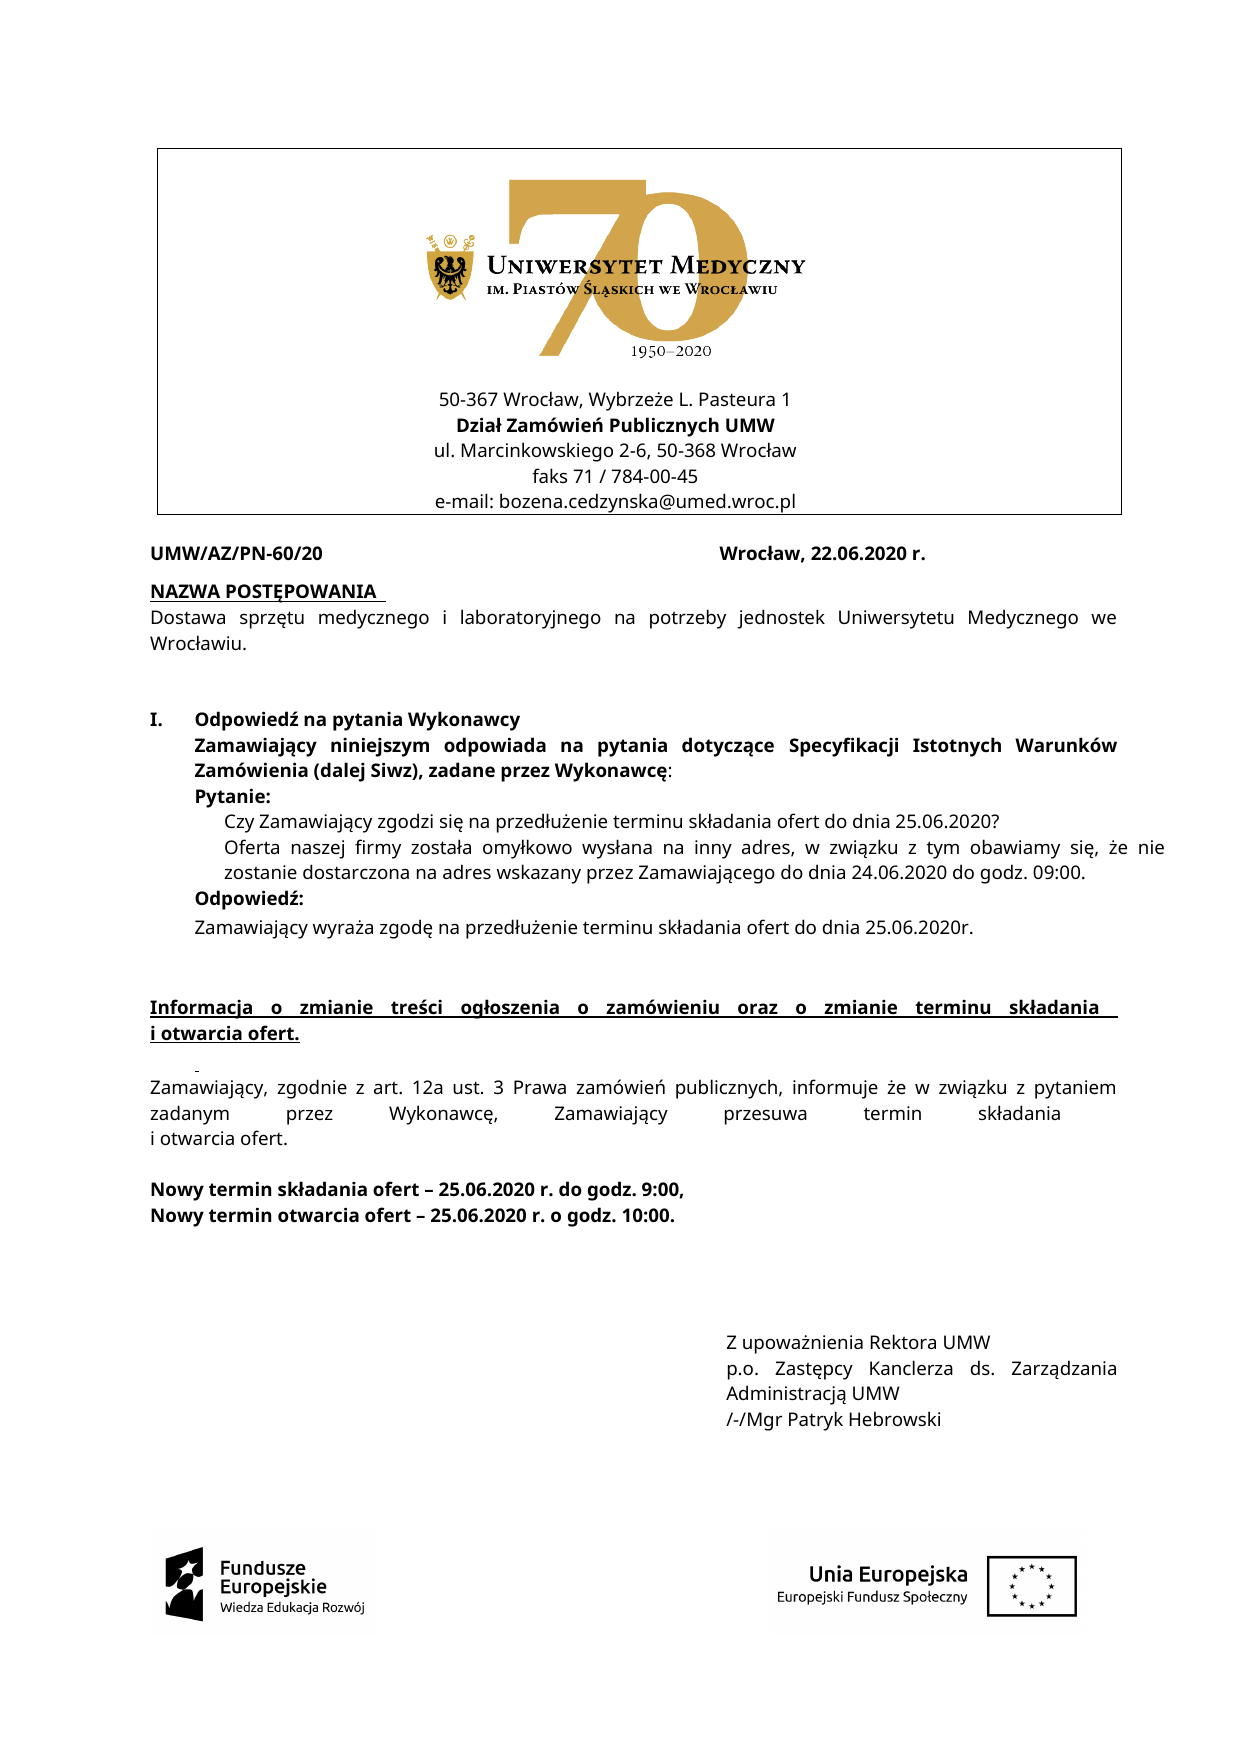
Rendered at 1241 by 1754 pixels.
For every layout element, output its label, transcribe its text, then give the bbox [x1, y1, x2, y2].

text Z upoważnienia Rektora UMW [726, 1330, 1117, 1355]
text Pytanie: [194, 783, 1117, 808]
text Informacja o zmianie treści ogłoszenia o zamówieniu oraz o zmianie terminu składania i otwarcia ofert. [150, 995, 1118, 1016]
text NAZWA POSTĘPOWANIA [150, 579, 1191, 604]
text Zamawiający wyraża zgodę na przedłużenie terminu składania ofert do dnia 25.06.2020r. [194, 914, 1117, 940]
text UMW/AZ/PN-60/20 Wrocław, 22.06.2020 r. [150, 541, 1117, 566]
text Zamawiający niniejszym odpowiada na pytania dotyczące Specyfikacji Istotnych Warunków Zamówienia (dalej Siwz), zadane przez Wykonawcę: [194, 732, 1118, 783]
text Nowy termin otwarcia ofert – 25.06.2020 r. o godz. 10:00. [150, 1202, 1118, 1228]
text Nowy termin składania ofert – 25.06.2020 r. do godz. 9:00, [150, 1177, 1118, 1202]
text p.o. Zastępcy Kanclerza ds. Zarządzania Administracją UMW [726, 1355, 1117, 1406]
text Informacja o zmianie treści ogłoszenia o zamówieniu oraz o zmianie terminu składania i otwarcia ofert. [150, 1018, 1118, 1046]
text Dostawa sprzętu medycznego i laboratoryjnego na potrzeby jednostek Uniwersytetu Medycznego we Wrocławiu. [150, 604, 1118, 655]
text Odpowiedź: [194, 885, 1117, 911]
text Oferta naszej firmy została omyłkowo wysłana na inny adres, w związku z tym obawiamy się, że nie zostanie dostarczona na adres wskazany przez Zamawiającego do dnia 24.06.2020 do godz. 09:00. [224, 834, 1167, 885]
picture [390, 148, 841, 387]
text Zamawiający, zgodnie z art. 12a ust. 3 Prawa zamówień publicznych, informuje że w związku z pytaniem zadanym przez Wykonawcę, Zamawiający przesuwa termin składania i otwarcia ofert. [150, 1074, 1118, 1151]
text Czy Zamawiający zgodzi się na przedłużenie terminu składania ofert do dnia 25.06.2020? [224, 808, 1167, 834]
picture [150, 1529, 379, 1636]
list Odpowiedź na pytania Wykonawcy [150, 706, 1118, 732]
table_header 50-367 Wrocław, Wybrzeże L. Pasteura 1 Dział Zamówień Publicznych UMW ul. Marcinkowskiego 2-6, 50-368 Wrocław faks 71 / 784-00-45 e-mail: bozena.cedzynska@umed.wroc.pl [158, 149, 1121, 514]
picture [769, 1527, 1086, 1636]
text /-/Mgr Patryk Hebrowski [726, 1406, 1117, 1432]
